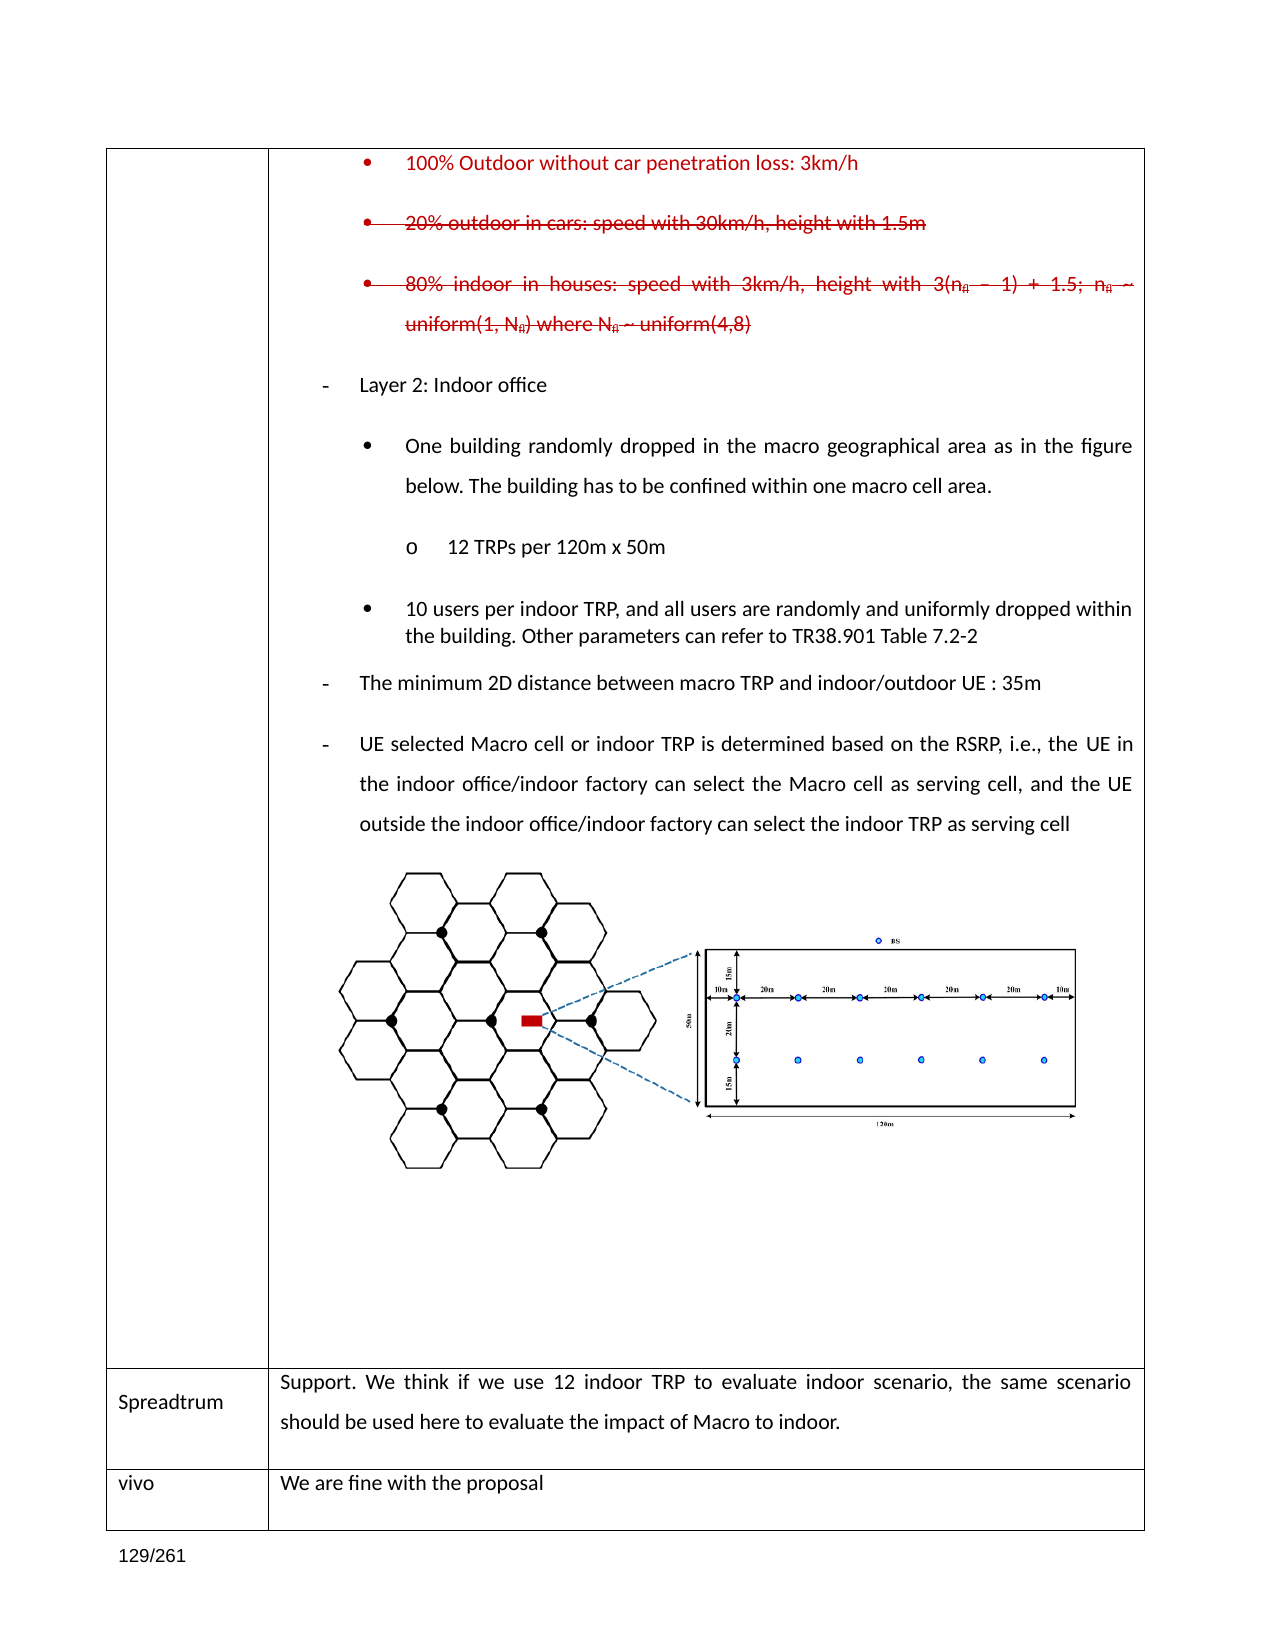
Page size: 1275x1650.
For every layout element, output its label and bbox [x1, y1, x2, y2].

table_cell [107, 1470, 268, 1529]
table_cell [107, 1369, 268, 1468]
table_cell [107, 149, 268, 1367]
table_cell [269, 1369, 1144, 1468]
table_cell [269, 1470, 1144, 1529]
picture [337, 871, 1076, 1169]
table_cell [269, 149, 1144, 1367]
